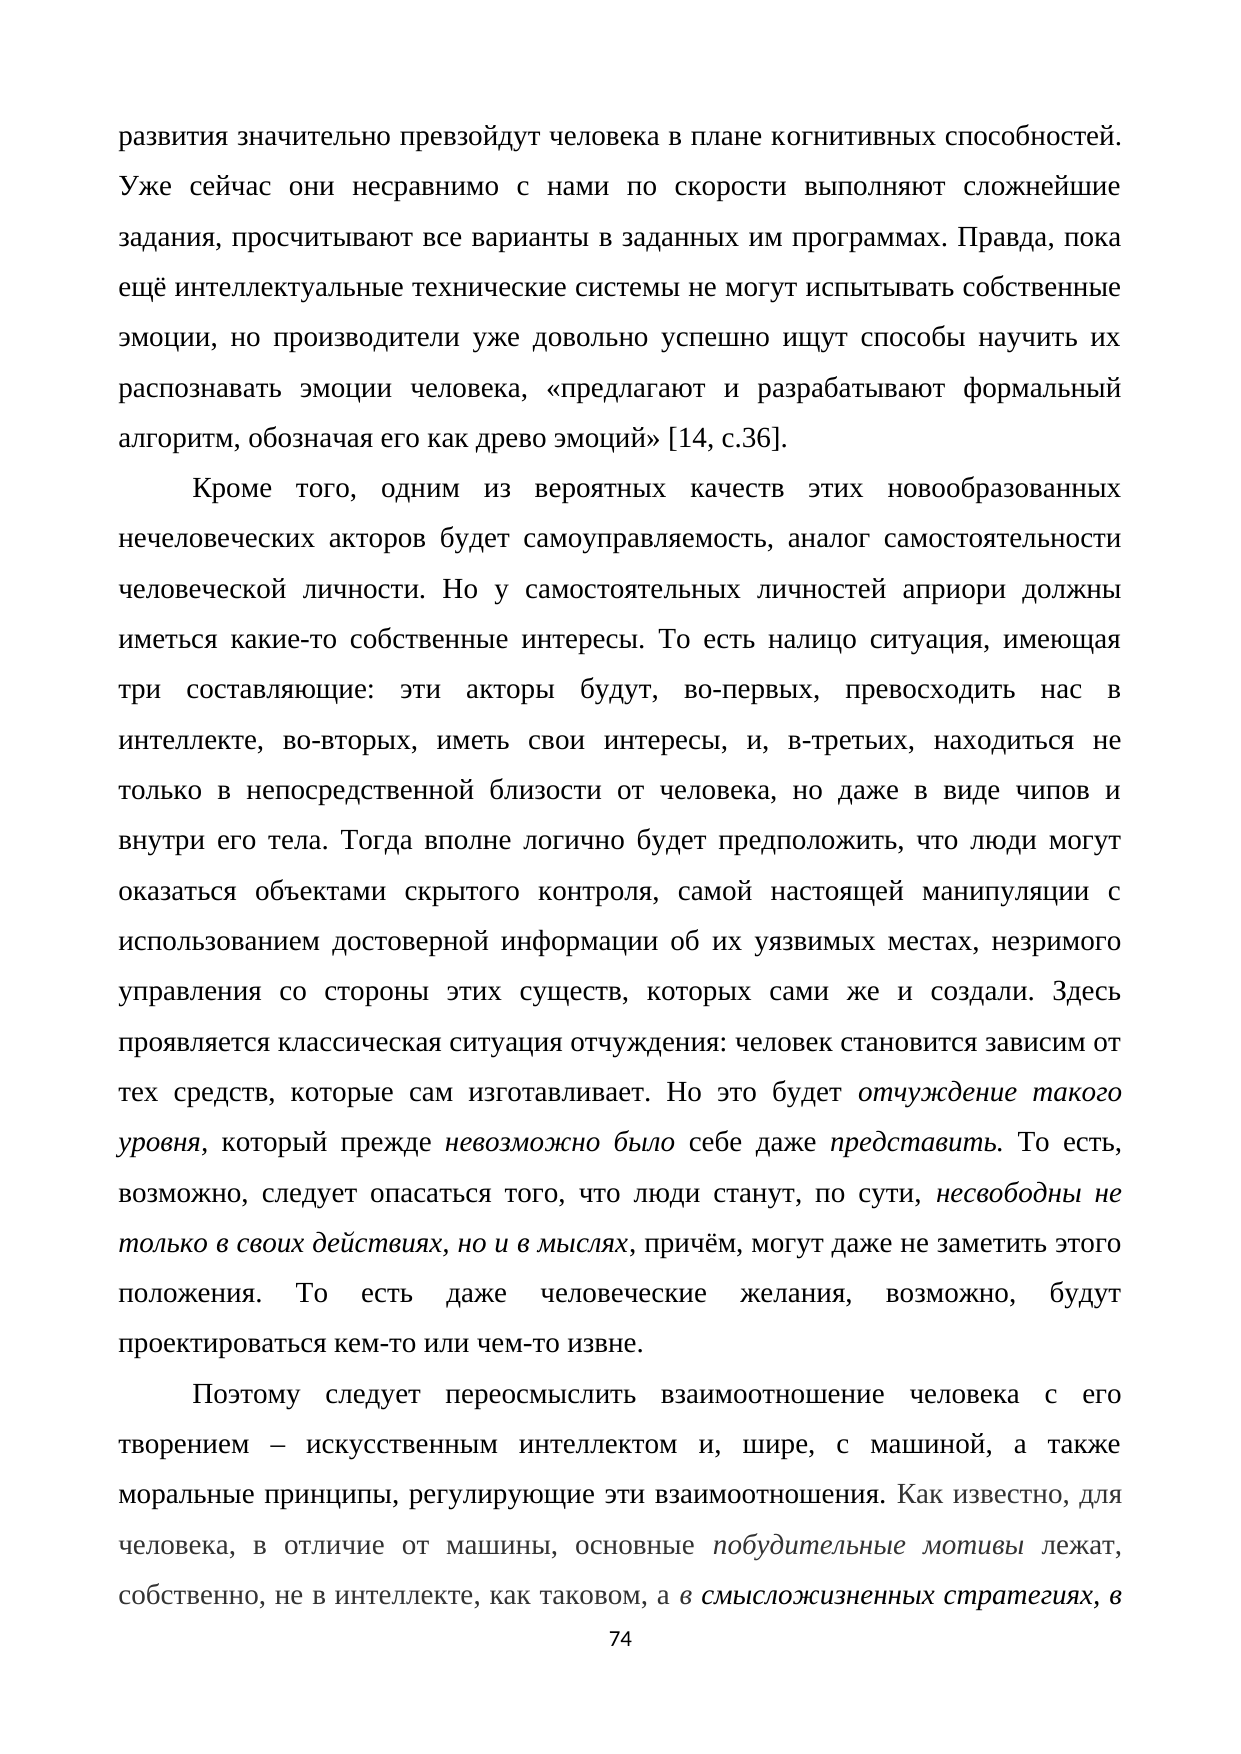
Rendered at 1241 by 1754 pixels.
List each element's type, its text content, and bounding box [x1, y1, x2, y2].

text Кроме того, одним из вероятных качеств этих новообразованных нечеловеческих акторов будет самоуправляемость, аналог самостоятельности человеческой личности. Но у самостоятельных личностей априори должны иметься какие-то собственные интересы. То есть налицо ситуация, имеющая три составляющие: эти акторы будут, во-первых, превосходить нас в интеллекте, во-вторых, иметь свои интересы, и, в-третьих, находиться не только в непосредственной близости от человека, но даже в виде чипов и внутри его тела. Тогда вполне логично будет предположить, что люди могут оказаться объектами скрытого контроля, самой настоящей манипуляции с использованием достоверной информации об их уязвимых местах, незримого управления со стороны этих существ, которых сами же и создали. Здесь проявляется классическая ситуация отчуждения: человек становится зависим от тех средств, которые сам изготавливает. Но это будет отчуждение такого уровня, который прежде невозможно было себе даже представить. То есть, возможно, следует опасаться того, что люди станут, по сути, несвободны не только в своих действиях, но и в мыслях, причём, могут даже не заметить этого положения. То есть даже человеческие желания, возможно, будут проектироваться кем-то или чем-то извне. [118, 470, 1122, 1359]
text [118, 118, 1122, 453]
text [118, 1376, 1122, 1611]
